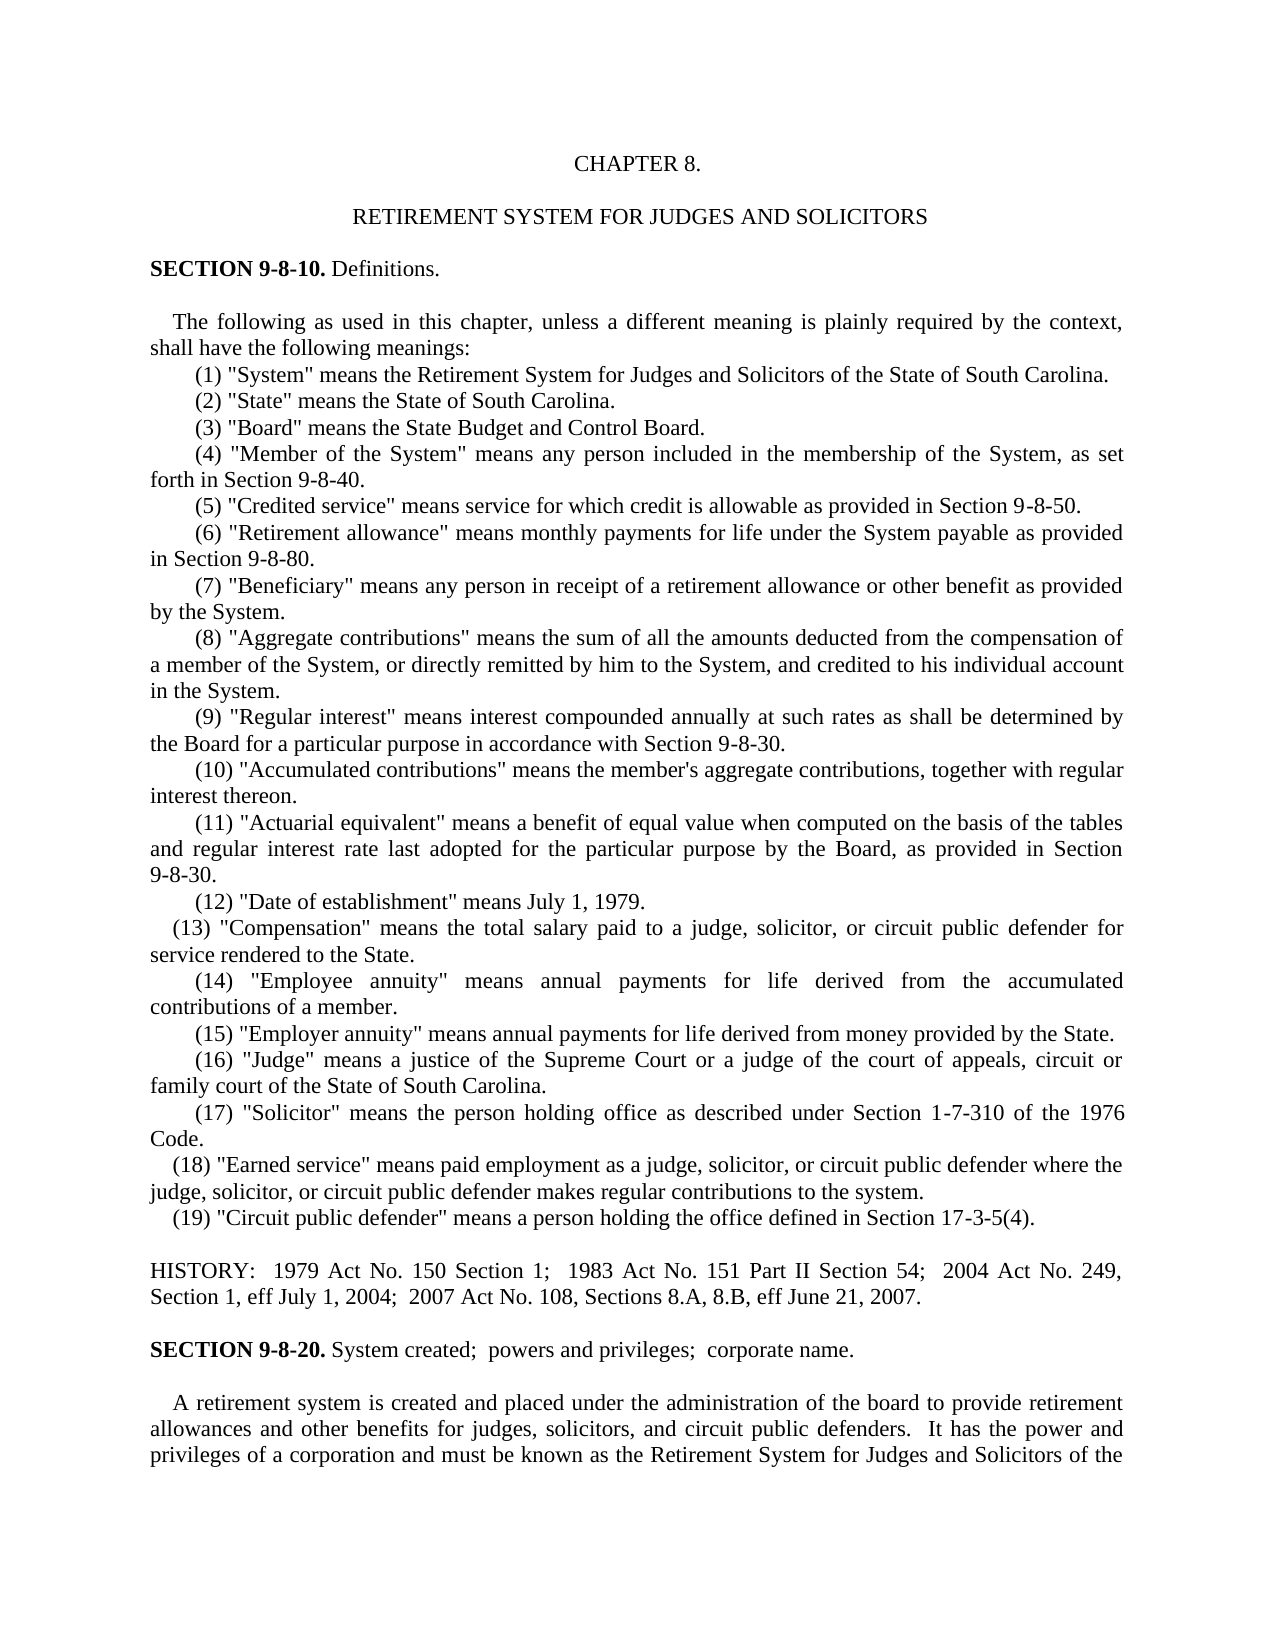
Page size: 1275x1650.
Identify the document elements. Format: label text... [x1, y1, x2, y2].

text (3) "Board" means the State Budget and Control Board. [150, 413, 1125, 440]
text (15) "Employer annuity" means annual payments for life derived from money provided by the State. [150, 1020, 1125, 1046]
text SECTION 9-8-20. System created; powers and privileges; corporate name. [150, 1336, 1125, 1362]
text (4) "Member of the System" means any person included in the membership of the System, as set forth in Section 9-8-40. [150, 440, 1125, 493]
text The following as used in this chapter, unless a different meaning is plainly required by the context, shall have the following meanings: [150, 308, 1125, 361]
text (7) "Beneficiary" means any person in receipt of a retirement allowance or other benefit as provided by the System. [150, 572, 1125, 624]
text (6) "Retirement allowance" means monthly payments for life under the System payable as provided in Section 9-8-80. [150, 519, 1125, 572]
text (18) "Earned service" means paid employment as a judge, solicitor, or circuit public defender where the judge, solicitor, or circuit public defender makes regular contributions to the system. [150, 1151, 1125, 1204]
text (10) "Accumulated contributions" means the member's aggregate contributions, together with regular interest thereon. [150, 756, 1125, 809]
text (1) "System" means the Retirement System for Judges and Solicitors of the State of South Carolina. [150, 361, 1125, 387]
text CHAPTER 8. [150, 150, 1125, 176]
text (13) "Compensation" means the total salary paid to a judge, solicitor, or circuit public defender for service rendered to the State. [150, 914, 1125, 967]
text (11) "Actuarial equivalent" means a benefit of equal value when computed on the basis of the tables and regular interest rate last adopted for the particular purpose by the Board, as provided in Section 9-8-30. [150, 809, 1125, 888]
text (2) "State" means the State of South Carolina. [150, 387, 1125, 413]
text (12) "Date of establishment" means July 1, 1979. [150, 888, 1125, 914]
text (17) "Solicitor" means the person holding office as described under Section 1-7-310 of the 1976 Code. [150, 1099, 1125, 1151]
text (9) "Regular interest" means interest compounded annually at such rates as shall be determined by the Board for a particular purpose in accordance with Section 9-8-30. [150, 703, 1125, 756]
text HISTORY: 1979 Act No. 150 Section 1; 1983 Act No. 151 Part II Section 54; 2004 Act No. 249, Section 1, eff July 1, 2004; 2007 Act No. 108, Sections 8.A, 8.B, eff June 21, 2007. [150, 1257, 1125, 1309]
text (19) "Circuit public defender" means a person holding the office defined in Section 17-3-5(4). [150, 1204, 1125, 1231]
text (8) "Aggregate contributions" means the sum of all the amounts deducted from the compensation of a member of the System, or directly remitted by him to the System, and credited to his individual account in the System. [150, 624, 1125, 703]
text (5) "Credited service" means service for which credit is allowable as provided in Section 9-8-50. [150, 493, 1125, 519]
text RETIREMENT SYSTEM FOR JUDGES AND SOLICITORS [150, 203, 1125, 229]
text (14) "Employee annuity" means annual payments for life derived from the accumulated contributions of a member. [150, 967, 1125, 1020]
text SECTION 9-8-10. Definitions. [150, 255, 1125, 282]
text (16) "Judge" means a justice of the Supreme Court or a judge of the court of appeals, circuit or family court of the State of South Carolina. [150, 1046, 1125, 1099]
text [150, 1389, 1125, 1468]
